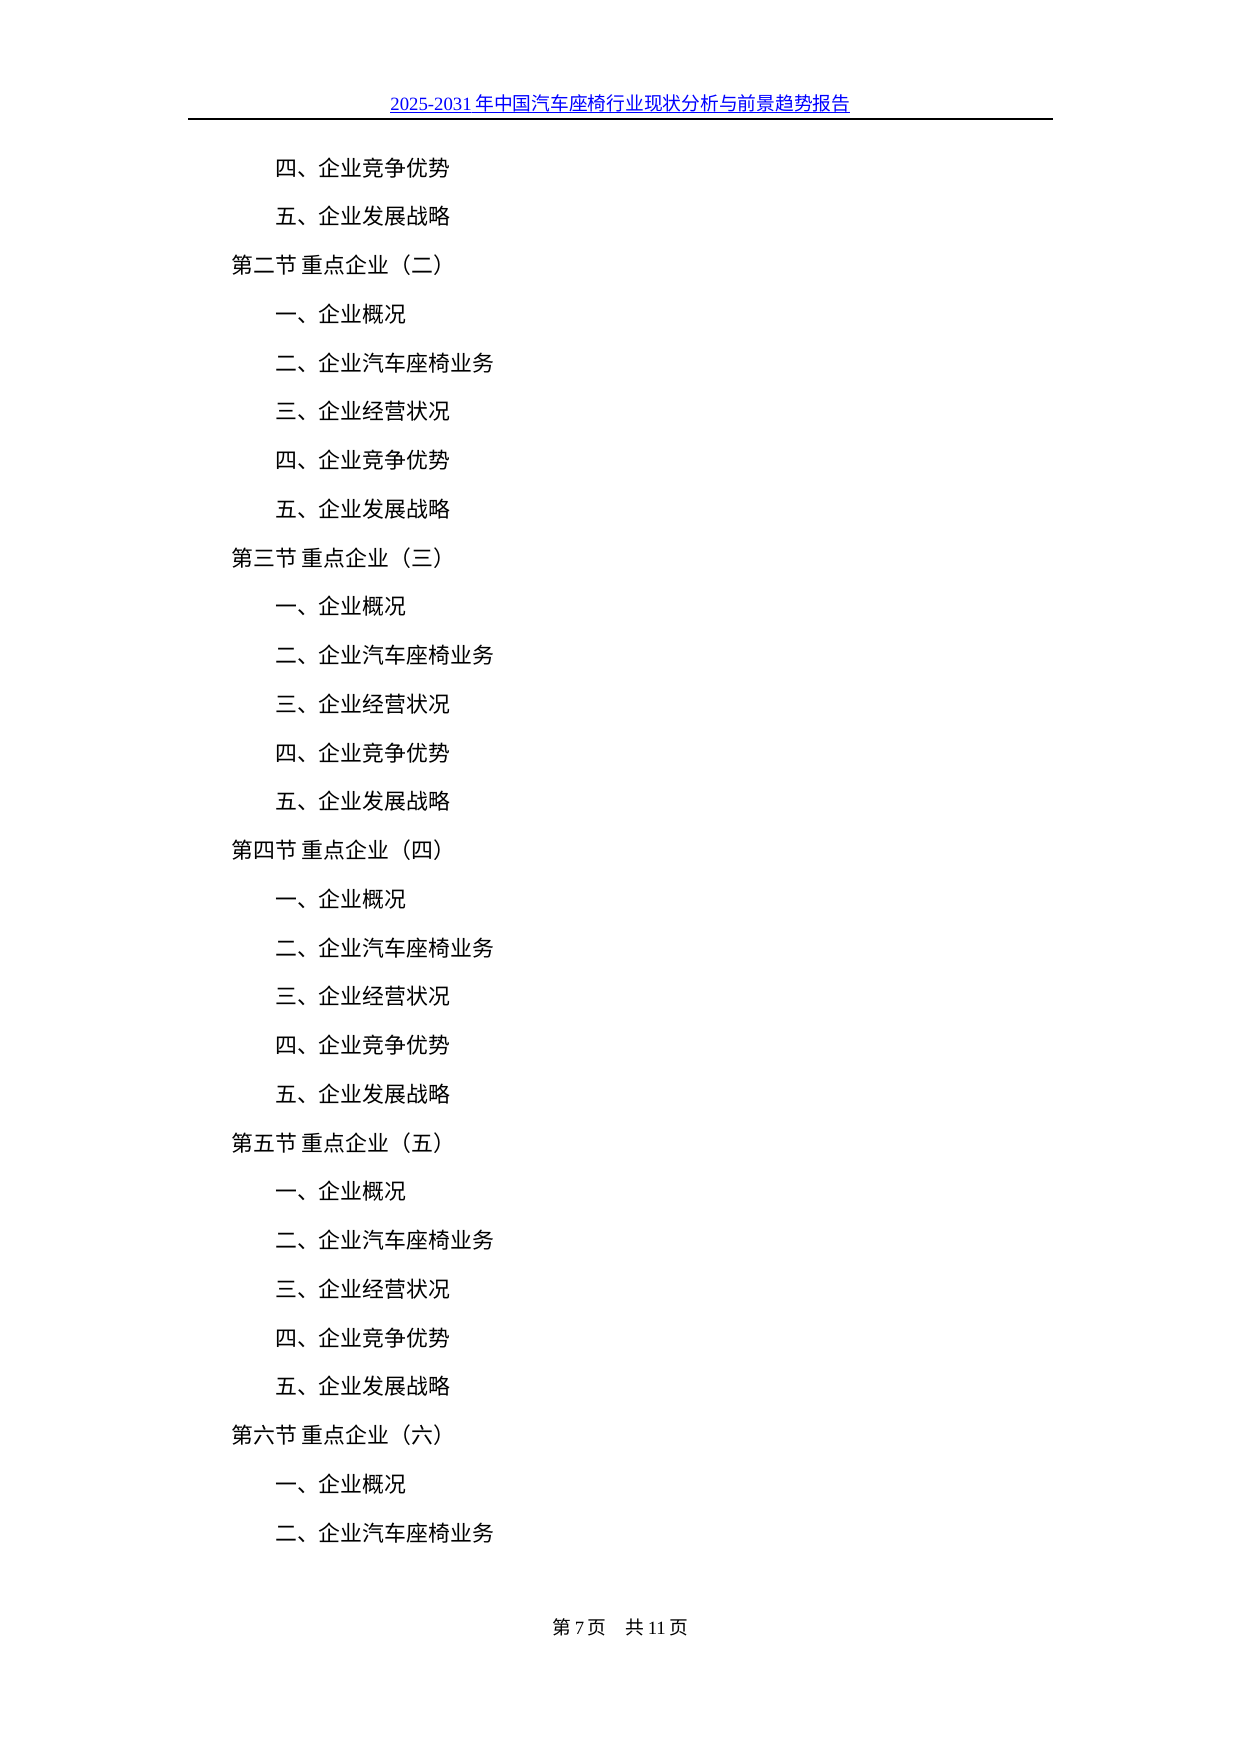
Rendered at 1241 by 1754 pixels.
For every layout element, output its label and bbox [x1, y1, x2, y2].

text [187, 150, 1053, 1548]
